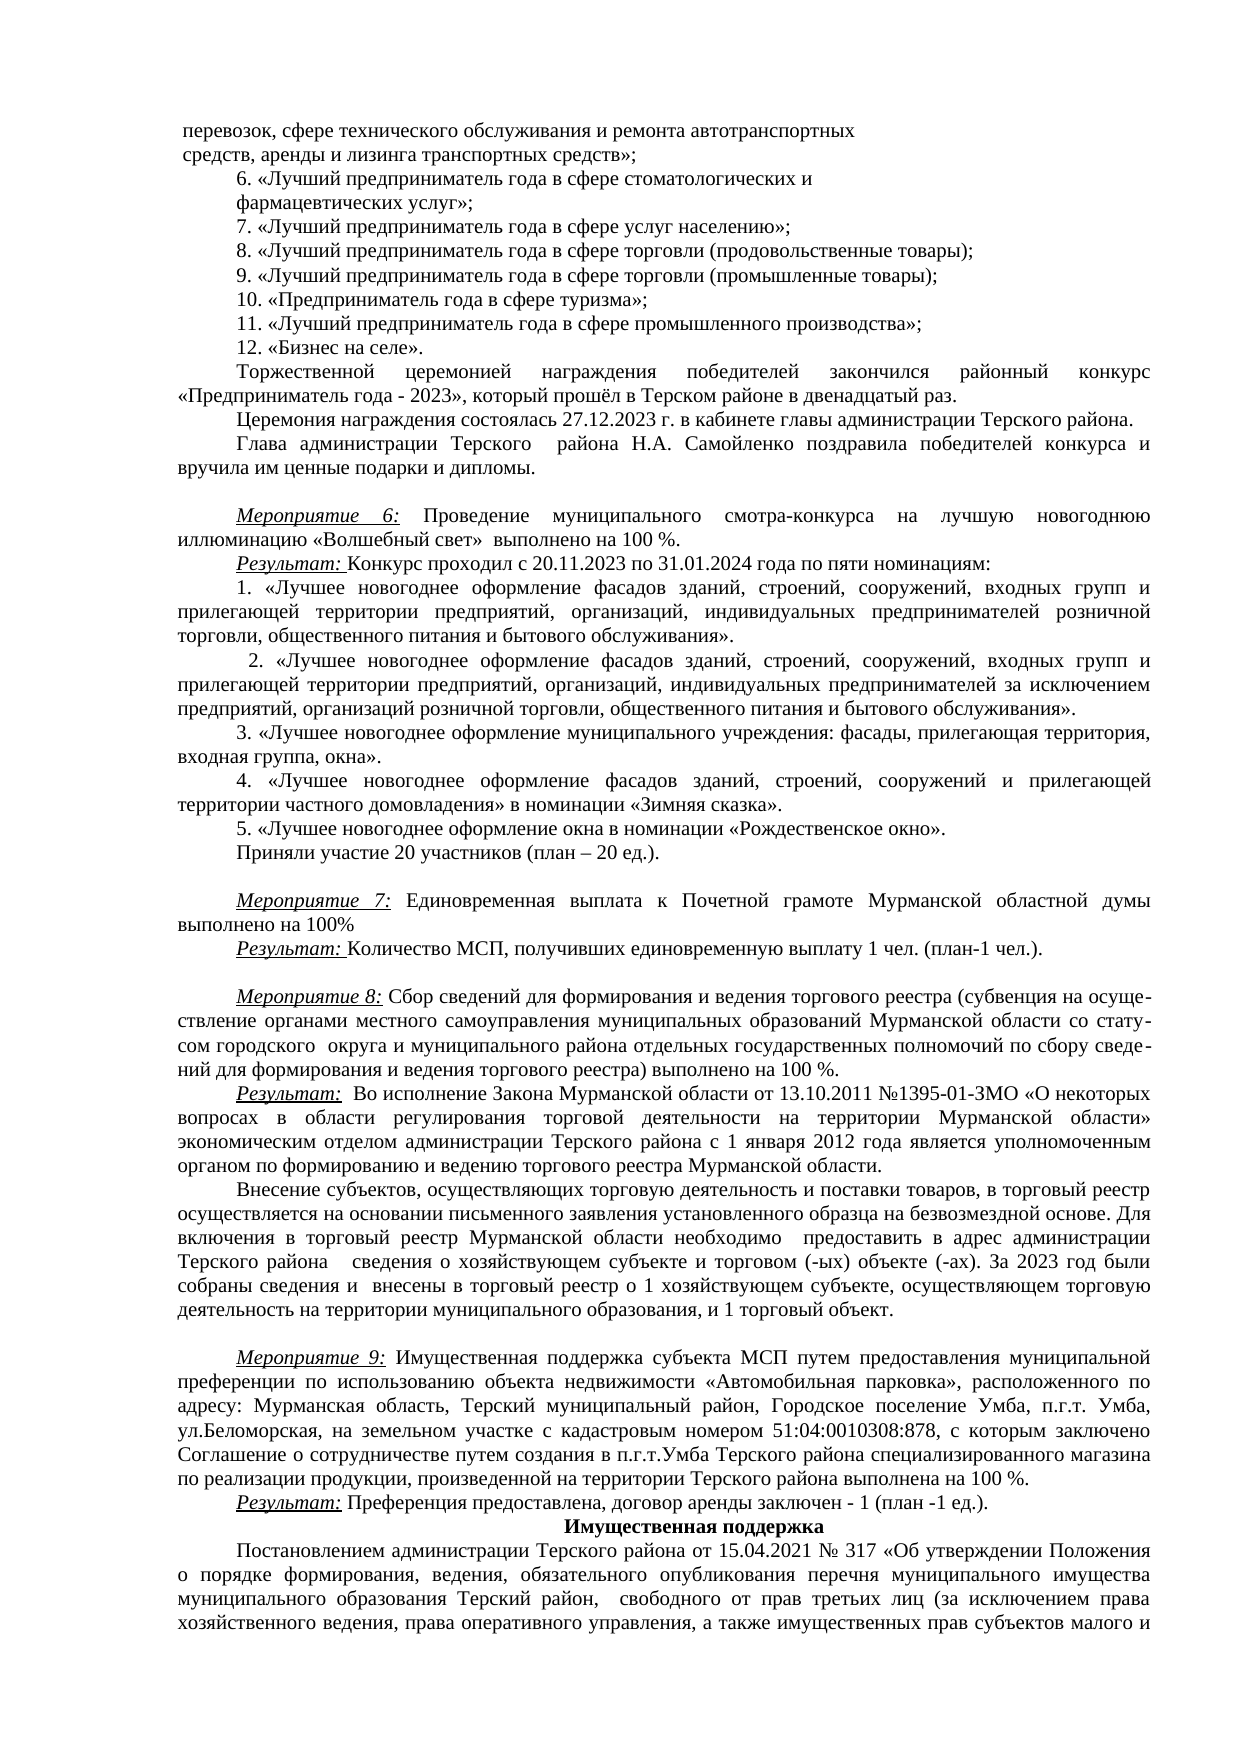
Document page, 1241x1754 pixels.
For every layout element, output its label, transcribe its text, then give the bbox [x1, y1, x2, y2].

text Мероприятие 9: Имущественная поддержка субъекта МСП путем предоставления муниципальной преференции по использованию объекта недвижимости «Автомобильная парковка», расположенного по адресу: Мурманская область, Терский муниципальный район, Городское поселение Умба, п.г.т. Умба, ул.Беломорская, на земельном участке с кадастровым номером 51:04:0010308:878, с которым заключено Соглашение о сотрудничестве путем создания в п.г.т.Умба Терского района специализированного магазина по реализации продукции, произведенной на территории Терского района выполнена на 100 %. [177, 1345, 1152, 1490]
text 4. «Лучшее новогоднее оформление фасадов зданий, строений, сооружений и прилегающей территории частного домовладения» в номинации «Зимняя сказка». [177, 768, 1152, 816]
text Результат: Количество МСП, получивших единовременную выплату 1 чел. (план-1 чел.). [177, 936, 1152, 960]
text 7. «Лучший предприниматель года в сфере услуг населению»; [177, 214, 1152, 238]
text Результат: Во исполнение Закона Мурманской области от 13.10.2011 №1395-01-ЗМО «О некоторых вопросах в области регулирования торговой деятельности на территории Мурманской области» экономическим отделом администрации Терского района с 1 января 2012 года является уполномоченным органом по формированию и ведению торгового реестра Мурманской области. [177, 1081, 1152, 1177]
text 6. «Лучший предприниматель года в сфере стоматологических и [177, 166, 1152, 190]
text перевозок, сфере технического обслуживания и ремонта автотранспортных [177, 118, 1152, 142]
text 8. «Лучший предприниматель года в сфере торговли (продовольственные товары); [177, 238, 1152, 262]
text средств, аренды и лизинга транспортных средств»; [177, 142, 1152, 166]
text Мероприятие 6: Проведение муниципального смотра-конкурса на лучшую новогоднюю иллюминацию «Волшебный свет» выполнено на 100 %. [177, 503, 1152, 551]
text Результат: Конкурс проходил с 20.11.2023 по 31.01.2024 года по пяти номинациям: [177, 551, 1152, 575]
text Торжественной церемонией награждения победителей закончился районный конкурс «Предприниматель года - 2023», который прошёл в Терском районе в двенадцатый раз. [177, 359, 1152, 407]
text 9. «Лучший предприниматель года в сфере торговли (промышленные товары); [177, 262, 1152, 287]
text Приняли участие 20 участников (план – 20 ед.). [177, 840, 1152, 864]
text фармацевтических услуг»; [177, 190, 1152, 214]
text Результат: Преференция предоставлена, договор аренды заключен - 1 (план -1 ед.). [177, 1490, 1152, 1514]
text 10. «Предприниматель года в сфере туризма»; [177, 287, 1152, 311]
text 2. «Лучшее новогоднее оформление фасадов зданий, строений, сооружений, входных групп и прилегающей территории предприятий, организаций, индивидуальных предпринимателей за исключением предприятий, организаций розничной торговли, общественного питания и бытового обслуживания». [177, 647, 1152, 720]
text 3. «Лучшее новогоднее оформление муниципального учреждения: фасады, прилегающая территория, входная группа, окна». [177, 720, 1152, 768]
text 1. «Лучшее новогоднее оформление фасадов зданий, строений, сооружений, входных групп и прилегающей территории предприятий, организаций, индивидуальных предпринимателей розничной торговли, общественного питания и бытового обслуживания». [177, 575, 1152, 647]
text Имущественная поддержка [177, 1514, 1152, 1538]
text 5. «Лучшее новогоднее оформление окна в номинации «Рождественское окно». [177, 816, 1152, 840]
text Внесение субъектов, осуществляющих торговую деятельность и поставки товаров, в торговый реестр осуществляется на основании письменного заявления установленного образца на безвозмездной основе. Для включения в торговый реестр Мурманской области необходимо предоставить в адрес администрации Терского района сведения о хозяйствующем субъекте и торговом (-ых) объекте (-ах). За 2023 год были собраны сведения и внесены в торговый реестр о 1 хозяйствующем субъекте, осуществляющем торговую деятельность на территории муниципального образования, и 1 торговый объект. [177, 1177, 1152, 1321]
text Мероприятие 7: Единовременная выплата к Почетной грамоте Мурманской областной думы выполнено на 100% [177, 888, 1152, 936]
text Мероприятие 8: Сбор сведений для формирования и ведения торгового реестра (субвенция на осуществление органами местного самоуправления муниципальных образований Мурманской области со статусом городского округа и муниципального района отдельных государственных полномочий по сбору сведений для формирования и ведения торгового реестра) выполнено на 100 %. [177, 984, 1152, 1081]
text 11. «Лучший предприниматель года в сфере промышленного производства»; [177, 311, 1152, 335]
text Церемония награждения состоялась 27.12.2023 г. в кабинете главы администрации Терского района. [177, 407, 1152, 431]
text 12. «Бизнес на селе». [177, 335, 1152, 359]
text Глава администрации Терского района Н.А. Самойленко поздравила победителей конкурса и вручила им ценные подарки и дипломы. [177, 431, 1152, 479]
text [177, 1538, 1152, 1634]
